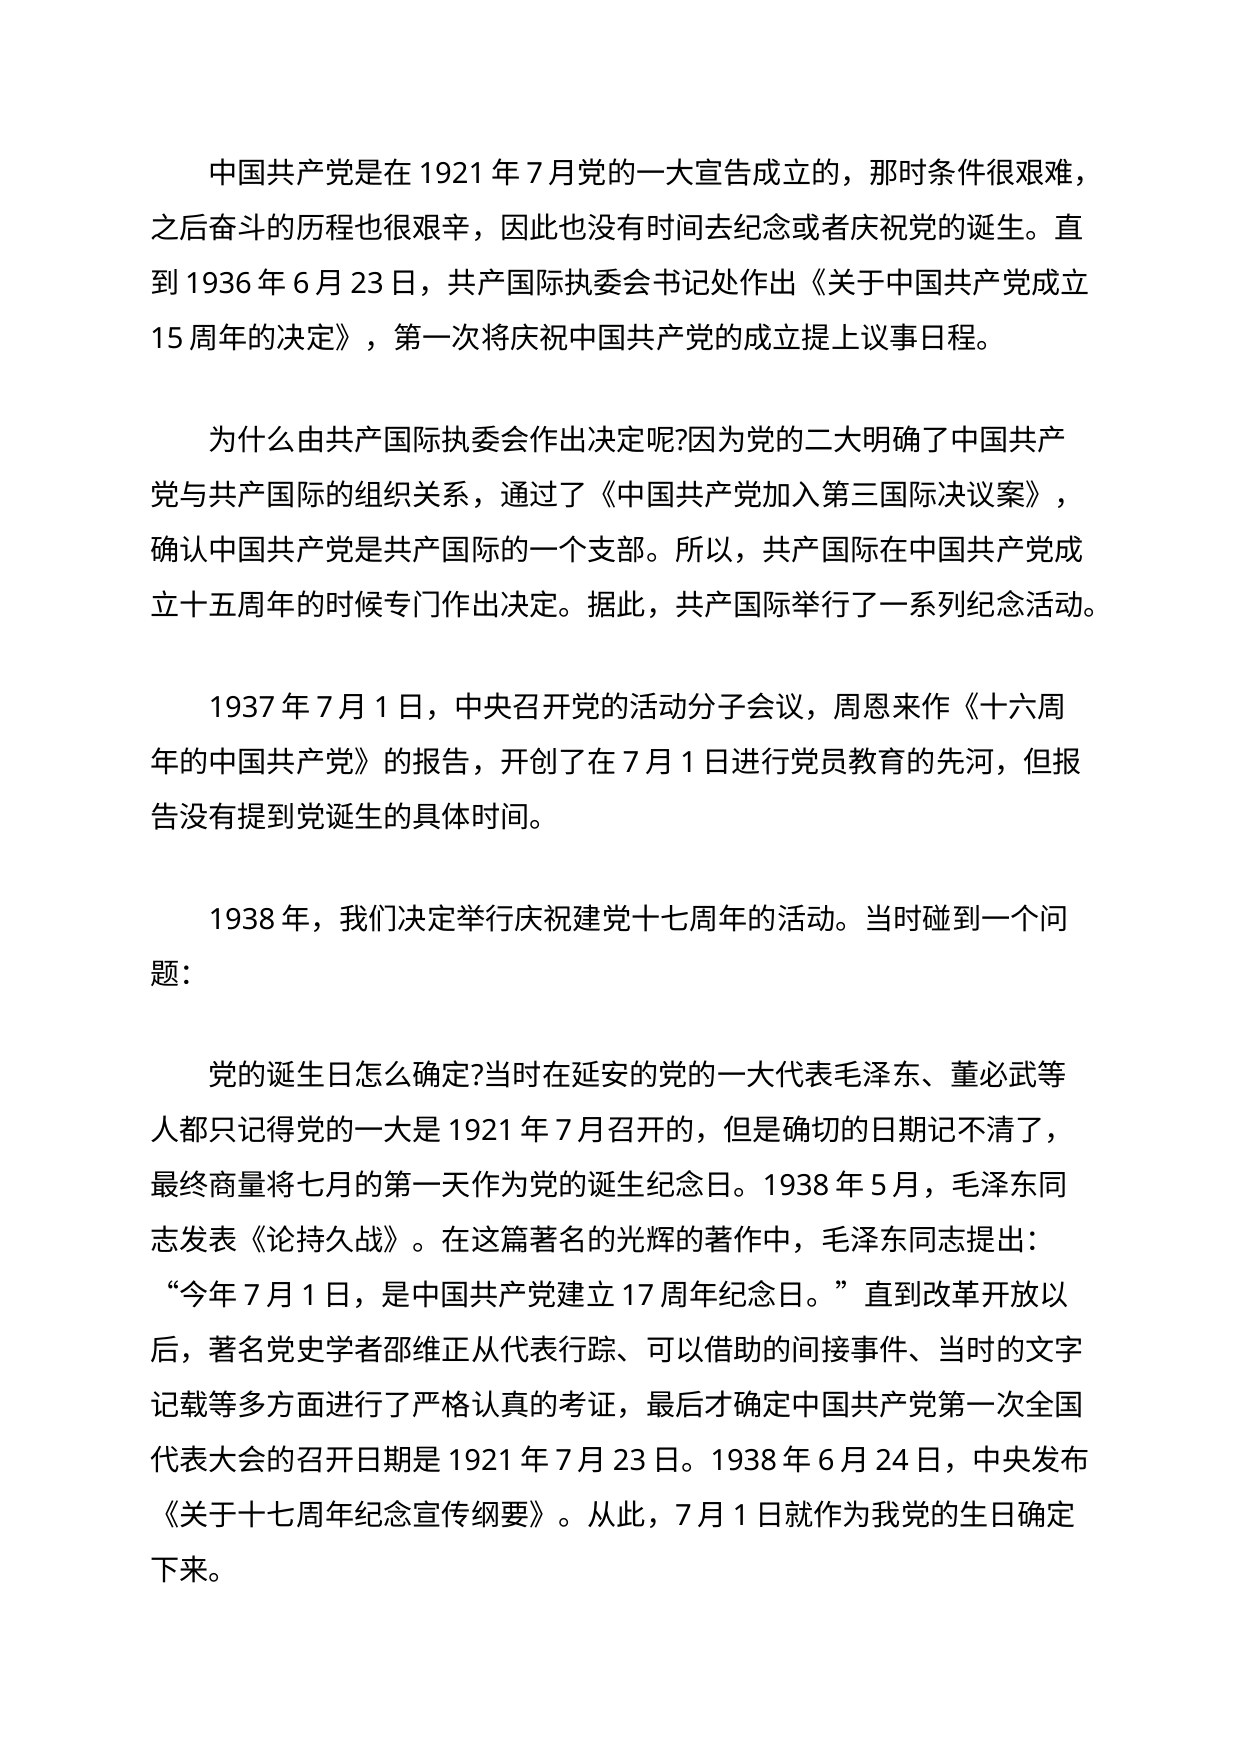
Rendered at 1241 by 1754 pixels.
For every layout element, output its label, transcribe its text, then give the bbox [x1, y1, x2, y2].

text 党的诞生日怎么确定?当时在延安的党的一大代表毛泽东、董必武等人都只记得党的一大是1921年7月召开的，但是确切的日期记不清了，最终商量将七月的第一天作为党的诞生纪念日。1938年5月，毛泽东同志发表《论持久战》。在这篇著名的光辉的著作中，毛泽东同志提出：“今年7月1日，是中国共产党建立17周年纪念日。”直到改革开放以后，著名党史学者邵维正从代表行踪、可以借助的间接事件、当时的文字记载等多方面进行了严格认真的考证，最后才确定中国共产党第一次全国代表大会的召开日期是1921年7月23日。1938年6月24日，中央发布《关于十七周年纪念宣传纲要》。从此，7月1日就作为我党的生日确定下来。 [150, 1052, 1090, 1589]
text 1938年，我们决定举行庆祝建党十七周年的活动。当时碰到一个问题： [150, 895, 1090, 992]
text 1937年7月1日，中央召开党的活动分子会议，周恩来作《十六周年的中国共产党》的报告，开创了在7月1日进行党员教育的先河，但报告没有提到党诞生的具体时间。 [150, 683, 1090, 836]
text 为什么由共产国际执委会作出决定呢?因为党的二大明确了中国共产党与共产国际的组织关系，通过了《中国共产党加入第三国际决议案》，确认中国共产党是共产国际的一个支部。所以，共产国际在中国共产党成立十五周年的时候专门作出决定。据此，共产国际举行了一系列纪念活动。 [150, 417, 1090, 624]
text 中国共产党是在1921年7月党的一大宣告成立的，那时条件很艰难，之后奋斗的历程也很艰辛，因此也没有时间去纪念或者庆祝党的诞生。直到1936年6月23日，共产国际执委会书记处作出《关于中国共产党成立15周年的决定》，第一次将庆祝中国共产党的成立提上议事日程。 [150, 150, 1090, 357]
